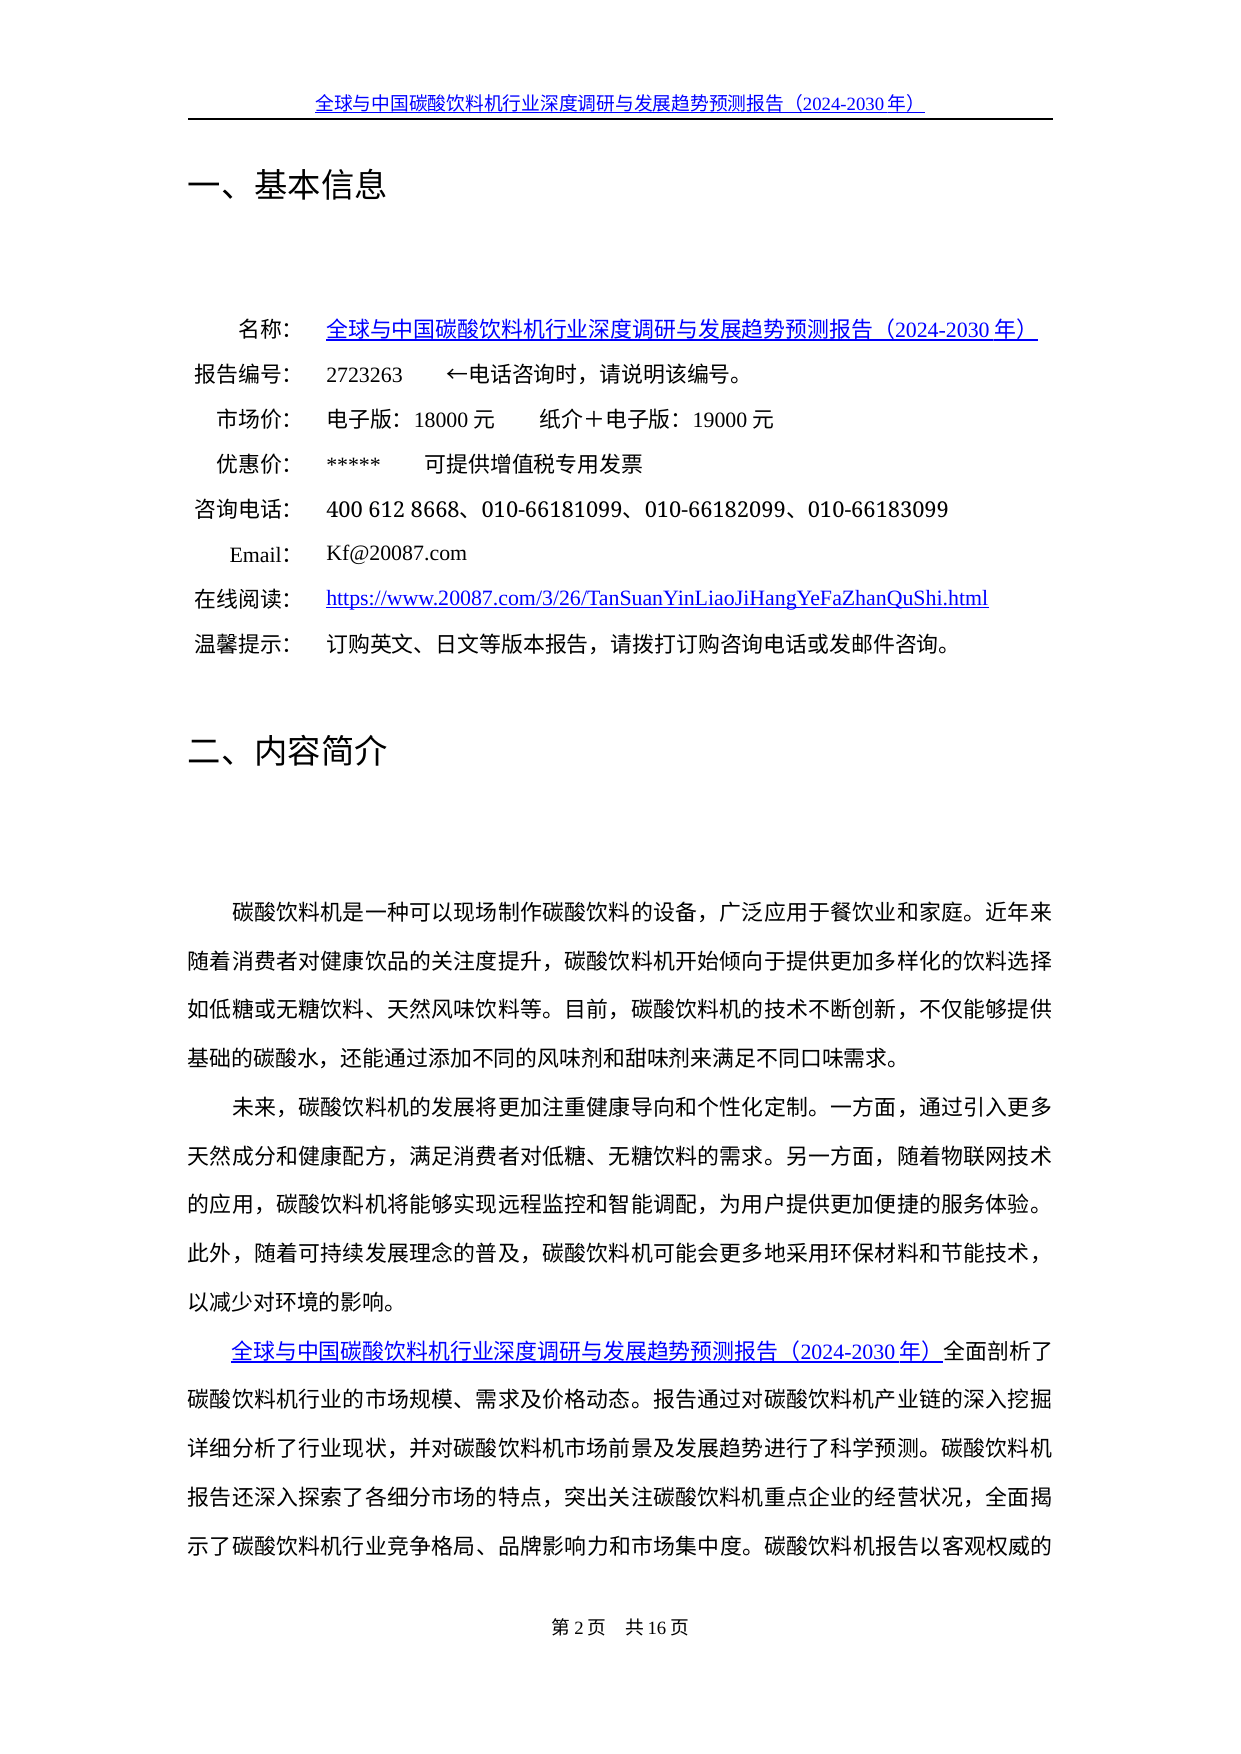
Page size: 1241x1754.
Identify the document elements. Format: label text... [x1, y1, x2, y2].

table_header 全球与中国碳酸饮料机行业深度调研与发展趋势预测报告（2024-2030年） [315, 312, 1073, 357]
table_cell 市场价： [167, 402, 315, 447]
title 二、内容简介 [187, 717, 1053, 782]
table_header 名称： [167, 312, 315, 357]
table_cell 咨询电话： [167, 492, 315, 537]
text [187, 894, 1053, 1561]
table_cell 优惠价： [167, 447, 315, 492]
table_cell 在线阅读： [167, 582, 315, 627]
table_cell 温馨提示： [167, 627, 315, 672]
table_cell Kf@20087.com [315, 537, 1073, 582]
table_cell 报告编号： [167, 357, 315, 402]
table_cell ***** 可提供增值税专用发票 [315, 447, 1073, 492]
table_cell Email： [167, 537, 315, 582]
table_cell 订购英文、日文等版本报告，请拨打订购咨询电话或发邮件咨询。 [315, 627, 1073, 672]
title 一、基本信息 [187, 150, 1053, 215]
table_cell 2723263 ←电话咨询时，请说明该编号。 [315, 357, 1073, 402]
table_cell 400 612 8668、010-66181099、010-66182099、010-66183099 [315, 492, 1073, 537]
table_cell 电子版：18000 元 纸介＋电子版：19000 元 [315, 402, 1073, 447]
table_cell [315, 582, 1073, 627]
